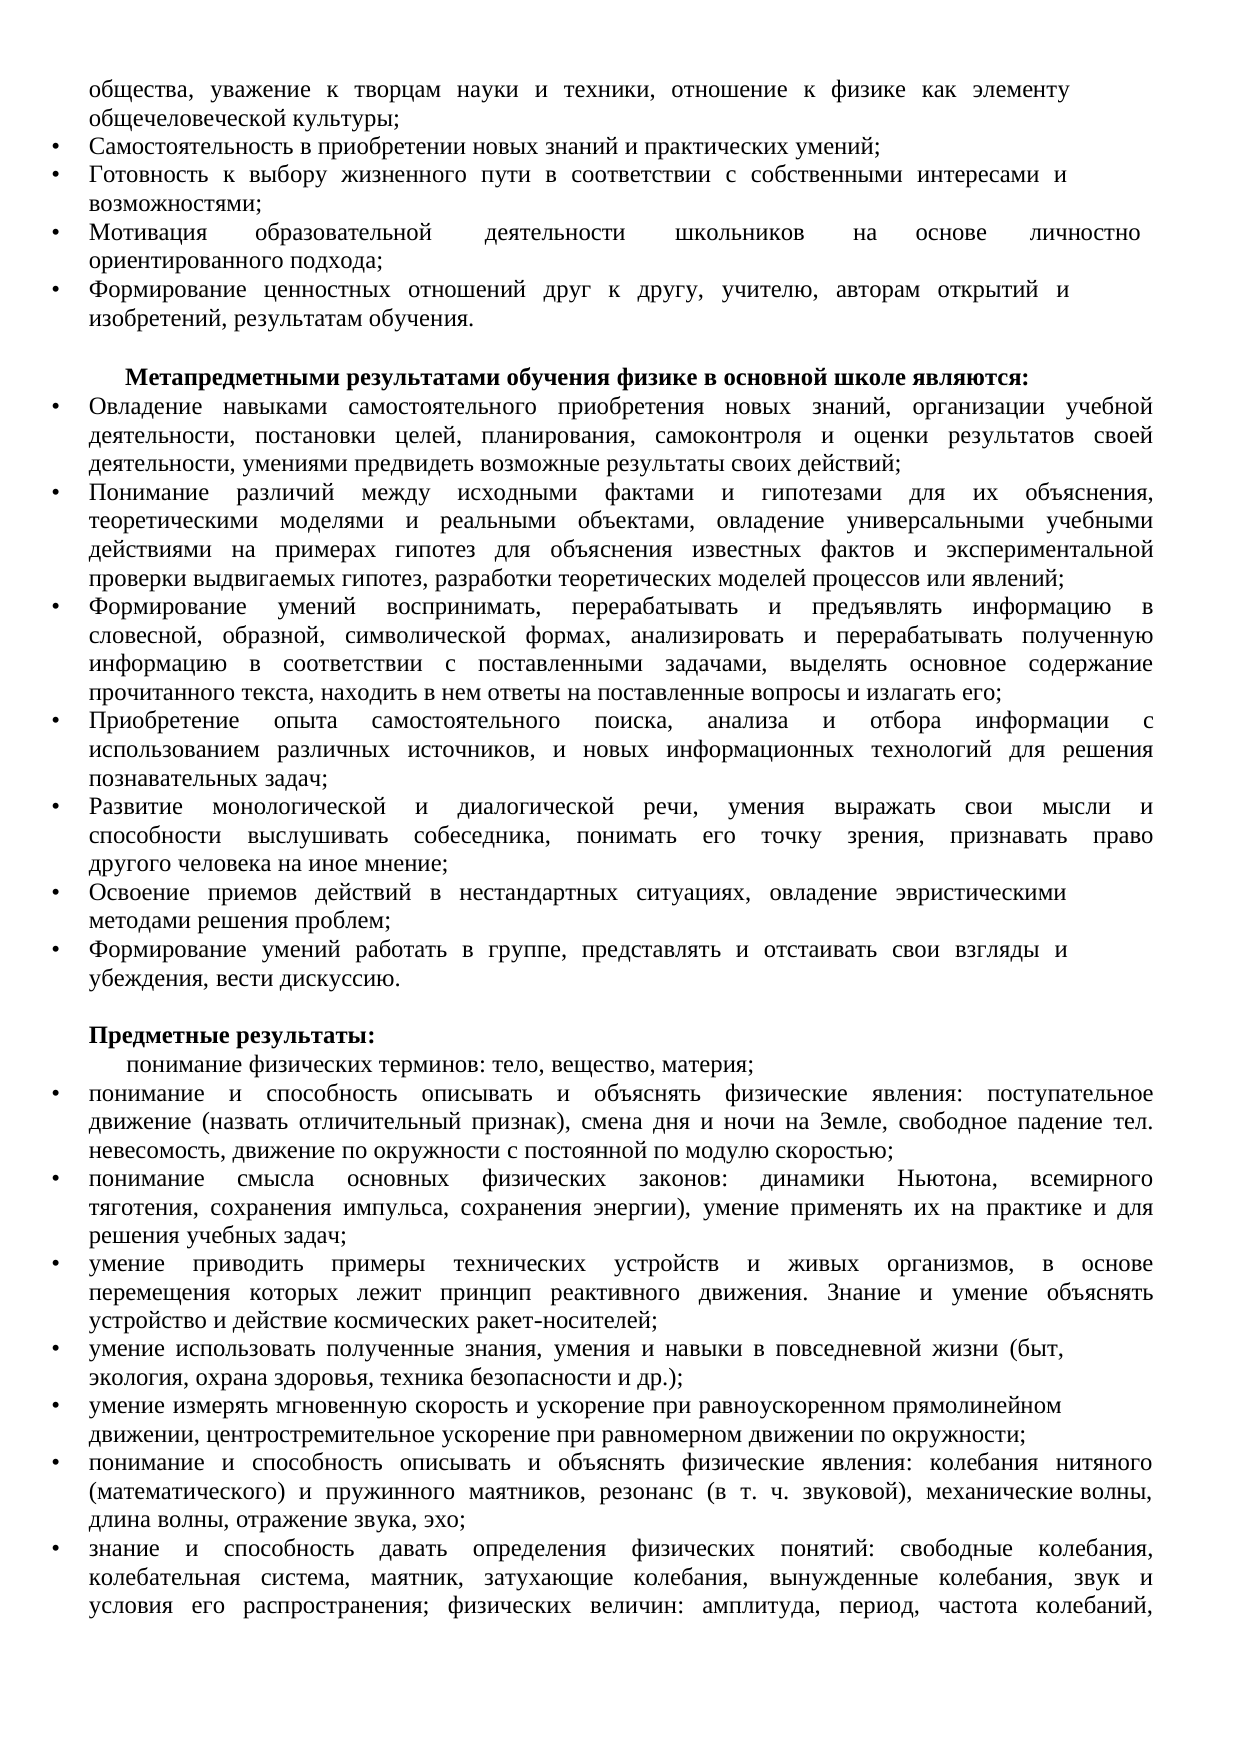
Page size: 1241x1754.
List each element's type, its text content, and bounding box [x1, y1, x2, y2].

text • понимание смысла основных физических законов: динамики Ньютона, всемирного тяготения, сохранения импульса, сохранения энергии), умение применять их на практике и для решения учебных задач; [51, 1164, 1153, 1249]
text • понимание и способность описывать и объяснять физические явления: колебания нитяного (математического) и пружинного маятников, резонанс (в т. ч. звуковой), механические волны, длина волны, отражение звука, эхо; [51, 1448, 1153, 1533]
text • Мотивация образовательной деятельности школьников на основе личностно ориентированного подхода; [51, 217, 1158, 274]
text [51, 1533, 1153, 1619]
text • понимание и способность описывать и объяснять физические явления: поступательное движение (назвать отличительный признак), смена дня и ночи на Земле, свободное падение тел. невесомость, движение по окружности с постоянной по модулю скоростью; [51, 1078, 1153, 1164]
text • умение измерять мгновенную скорость и ускорение при равноускоренном прямолинейном движении, центростремительное ускорение при равномерном движении по окружности; [51, 1391, 1158, 1448]
text • умение использовать полученные знания, умения и навыки в повседневной жизни (быт, экология, охрана здоровья, техника безопасности и др.); [51, 1334, 1158, 1391]
text • Формирование умений работать в группе, представлять и отстаивать свои взгляды и убеждения, вести дискуссию. [51, 934, 1158, 992]
text • Овладение навыками самостоятельного приобретения новых знаний, организации учебной деятельности, постановки целей, планирования, самоконтроля и оценки результатов своей деятельности, умениями предвидеть возможные результаты своих действий; [51, 391, 1153, 477]
text Предметные результаты: [89, 1022, 1154, 1049]
text Метапредметными результатами обучения физике в основной школе являются: [125, 363, 1154, 391]
text • Развитие монологической и диалогической речи, умения выражать свои мысли и способности выслушивать собеседника, понимать его точку зрения, признавать право другого человека на иное мнение; [51, 792, 1154, 877]
text • Освоение приемов действий в нестандартных ситуациях, овладение эвристическими методами решения проблем; [51, 877, 1158, 934]
text • Готовность к выбору жизненного пути в соответствии с собственными интересами и возможностями; [51, 160, 1158, 217]
text • умение приводить примеры технических устройств и живых организмов, в основе перемещения которых лежит принцип реактивного движения. Знание и умение объяснять устройство и действие космических ракет-носителей; [51, 1249, 1153, 1334]
text • Понимание различий между исходными фактами и гипотезами для их объяснения, теоретическими моделями и реальными объектами, овладение универсальными учебными действиями на примерах гипотез для объяснения известных фактов и экспериментальной проверки выдвигаемых гипотез, разработки теоретических моделей процессов или явлений; [51, 477, 1154, 591]
text • Формирование умений воспринимать, перерабатывать и предъявлять информацию в словесной, образной, символической формах, анализировать и перерабатывать полученную информацию в соответствии с поставленными задачами, выделять основное содержание прочитанного текста, находить в нем ответы на поставленные вопросы и излагать его; [51, 591, 1154, 706]
text общества, уважение к творцам науки и техники, отношение к физике как элементу общечеловеческой культуры; [89, 74, 1158, 131]
text • Приобретение опыта самостоятельного поиска, анализа и отбора информации с использованием различных источников, и новых информационных технологий для решения познавательных задач; [51, 706, 1154, 792]
text • Формирование ценностных отношений друг к другу, учителю, авторам открытий и изобретений, результатам обучения. [51, 274, 1158, 331]
text понимание физических терминов: тело, вещество, материя; [51, 1049, 940, 1078]
text • Самостоятельность в приобретении новых знаний и практических умений; [51, 131, 1154, 160]
